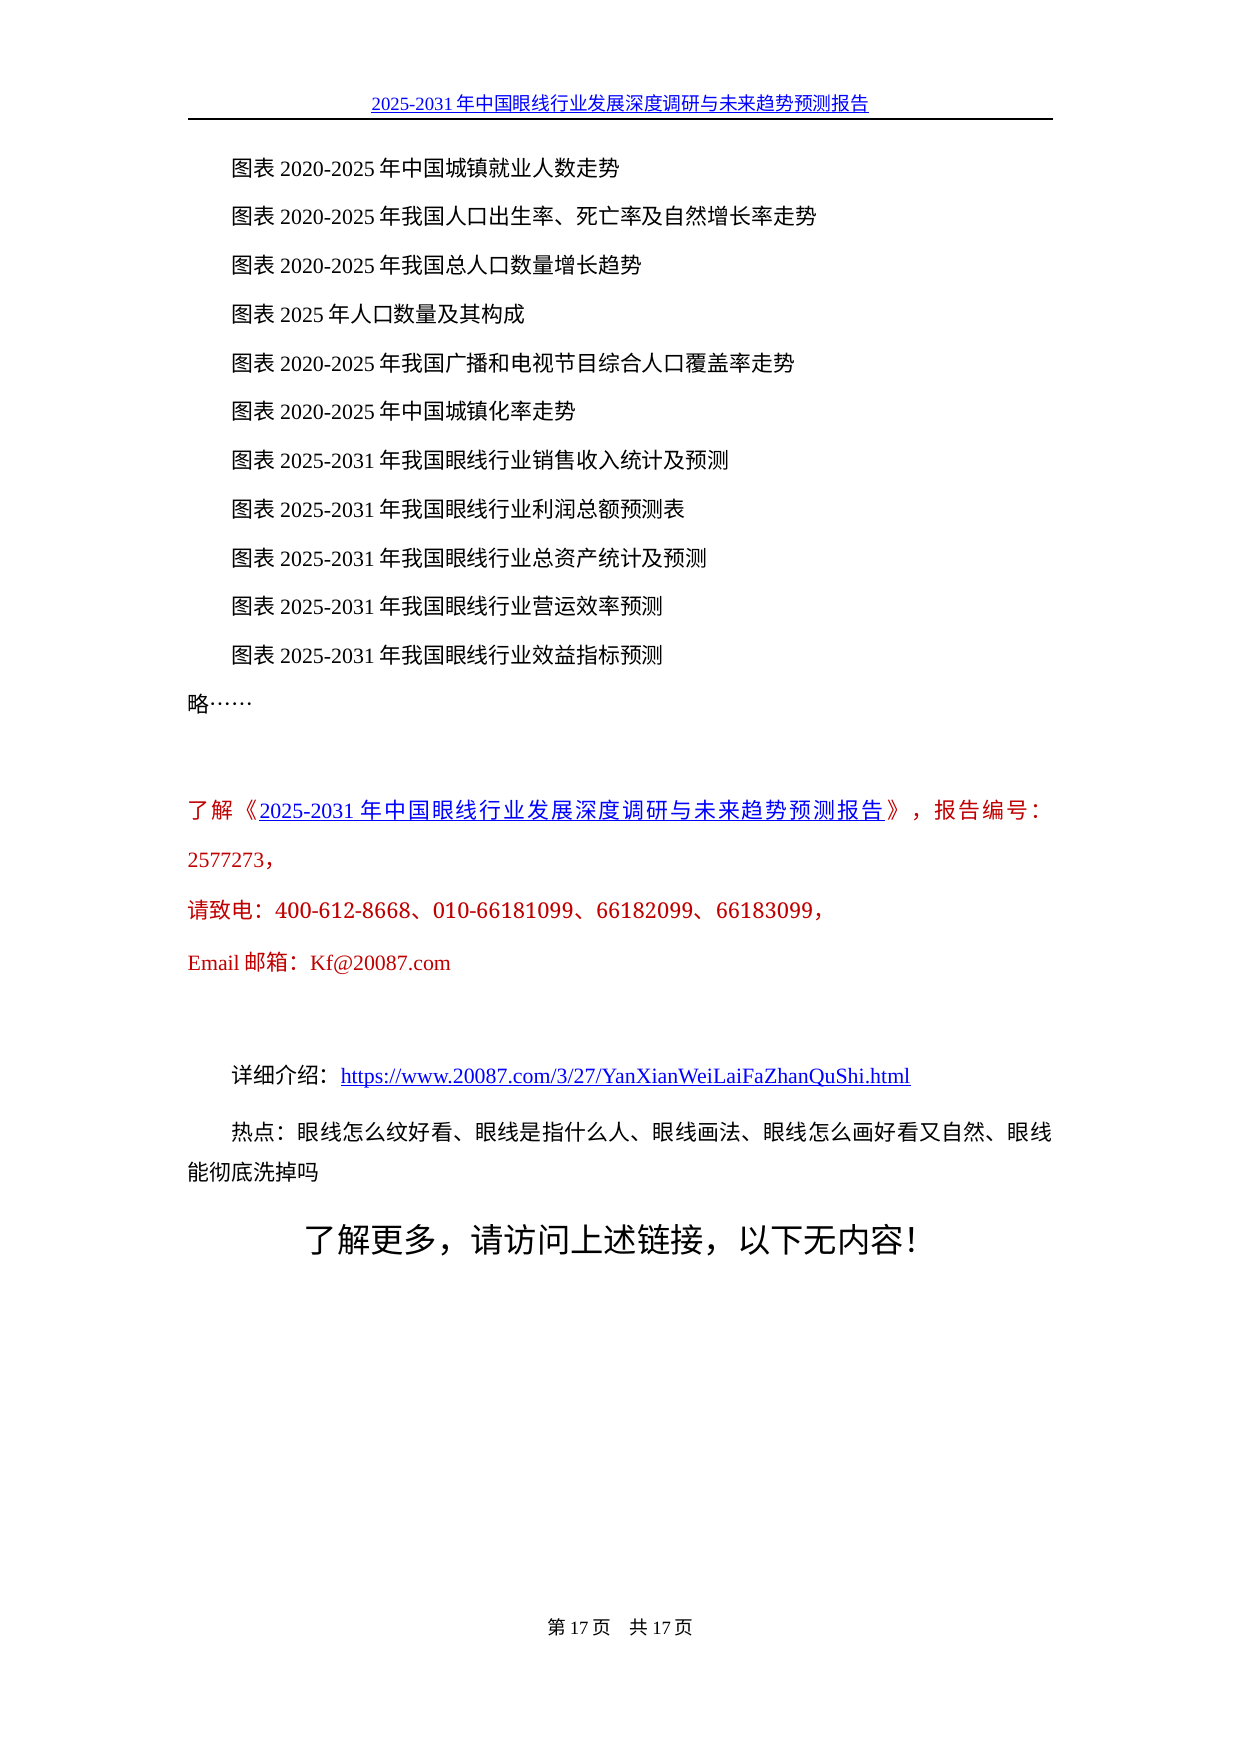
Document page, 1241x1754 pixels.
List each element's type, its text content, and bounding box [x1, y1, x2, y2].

text Email邮箱：Kf@20087.com [187, 945, 1053, 977]
title 了解更多，请访问上述链接，以下无内容！ [187, 1205, 1053, 1270]
text 详细介绍：https://www.20087.com/3/27/YanXianWeiLaiFaZhanQuShi.html [187, 1058, 1053, 1090]
text 热点：眼线怎么纹好看、眼线是指什么人、眼线画法、眼线怎么画好看又自然、眼线能彻底洗掉吗 [187, 1114, 1053, 1187]
text 了解《2025-2031年中国眼线行业发展深度调研与未来趋势预测报告》，报告编号：2577273， [187, 793, 1053, 874]
text 请致电：400-612-8668、010-66181099、66182099、66183099， [187, 893, 1053, 926]
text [187, 150, 1053, 719]
